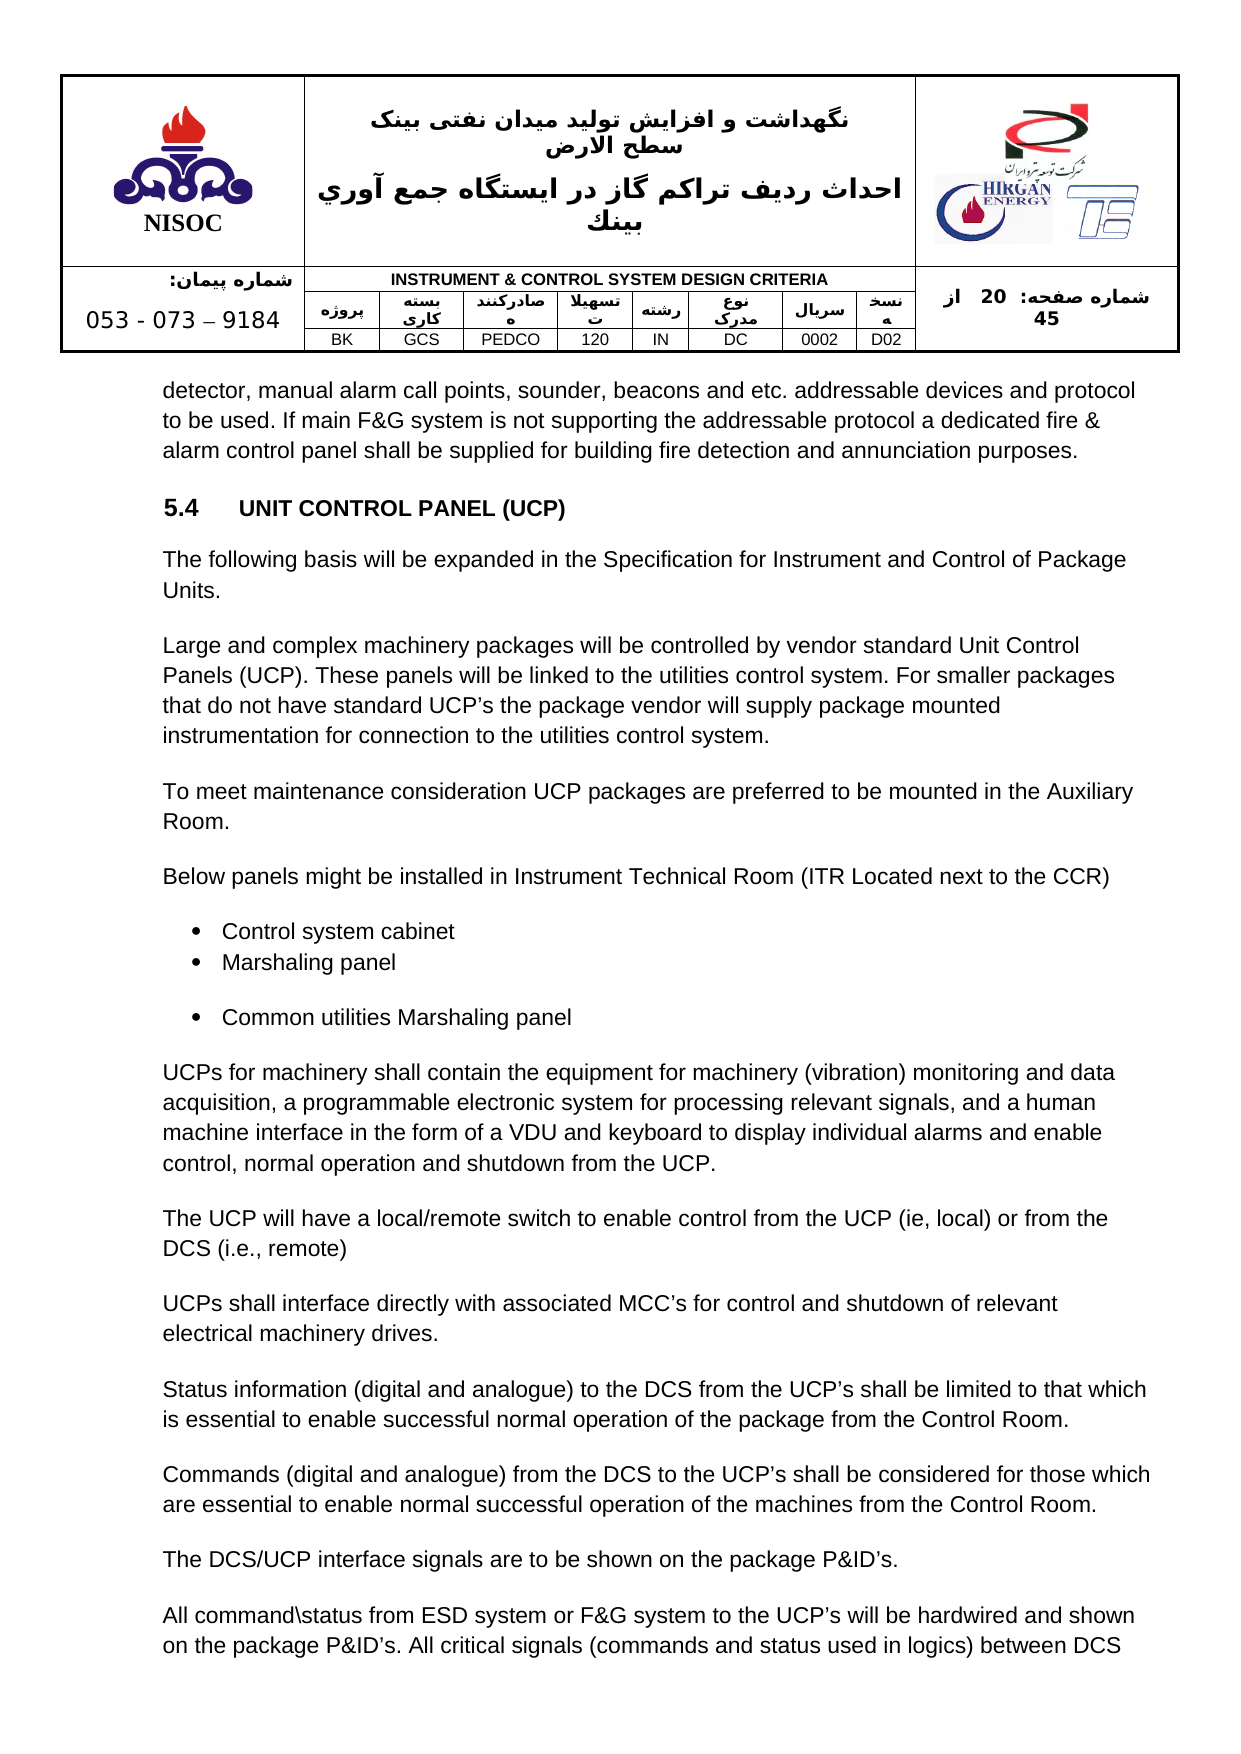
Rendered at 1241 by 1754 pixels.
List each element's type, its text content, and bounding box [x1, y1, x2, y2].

text The UCP will have a local/remote switch to enable control from the UCP (ie, local) or from the DCS (i.e., remote) [162, 1205, 1152, 1261]
text UCPs for machinery shall contain the equipment for machinery (vibration) monitoring and data acquisition, a programmable electronic system for processing relevant signals, and a human machine interface in the form of a VDU and keyboard to display individual alarms and enable control, normal operation and shutdown from the UCP. [162, 1059, 1152, 1176]
list Marshaling panel [192, 948, 1152, 975]
list Common utilities Marshaling panel [192, 1004, 1152, 1030]
text Status information (digital and analogue) to the DCS from the UCP’s shall be limited to that which is essential to enable successful normal operation of the package from the Control Room. [162, 1376, 1152, 1432]
text Commands (digital and analogue) from the DCS to the UCP’s shall be considered for those which are essential to enable normal successful operation of the machines from the Control Room. [162, 1461, 1152, 1517]
picture [113, 106, 253, 208]
text To meet maintenance consideration UCP packages are preferred to be mounted in the Auxiliary Room. [162, 778, 1152, 834]
picture [934, 103, 1089, 244]
list UNIT CONTROL PANEL (UCP) [164, 493, 1152, 521]
text Large and complex machinery packages will be controlled by vendor standard Unit Control Panels (UCP). These panels will be linked to the utilities control system. For smaller packages that do not have standard UCP’s the package vendor will supply package mounted instrumentation for connection to the utilities control system. [162, 632, 1152, 749]
text Below panels might be installed in Instrument Technical Room (ITR Located next to the CCR) [162, 863, 1152, 889]
text The following basis will be expanded in the Specification for Instrument and Control of Package Units. [162, 546, 1152, 603]
text UCPs shall interface directly with associated MCC’s for control and shutdown of relevant electrical machinery drives. [162, 1290, 1152, 1347]
text The DCS/UCP interface signals are to be shown on the package P&ID’s. [162, 1546, 1152, 1573]
list Control system cabinet [192, 918, 1152, 944]
